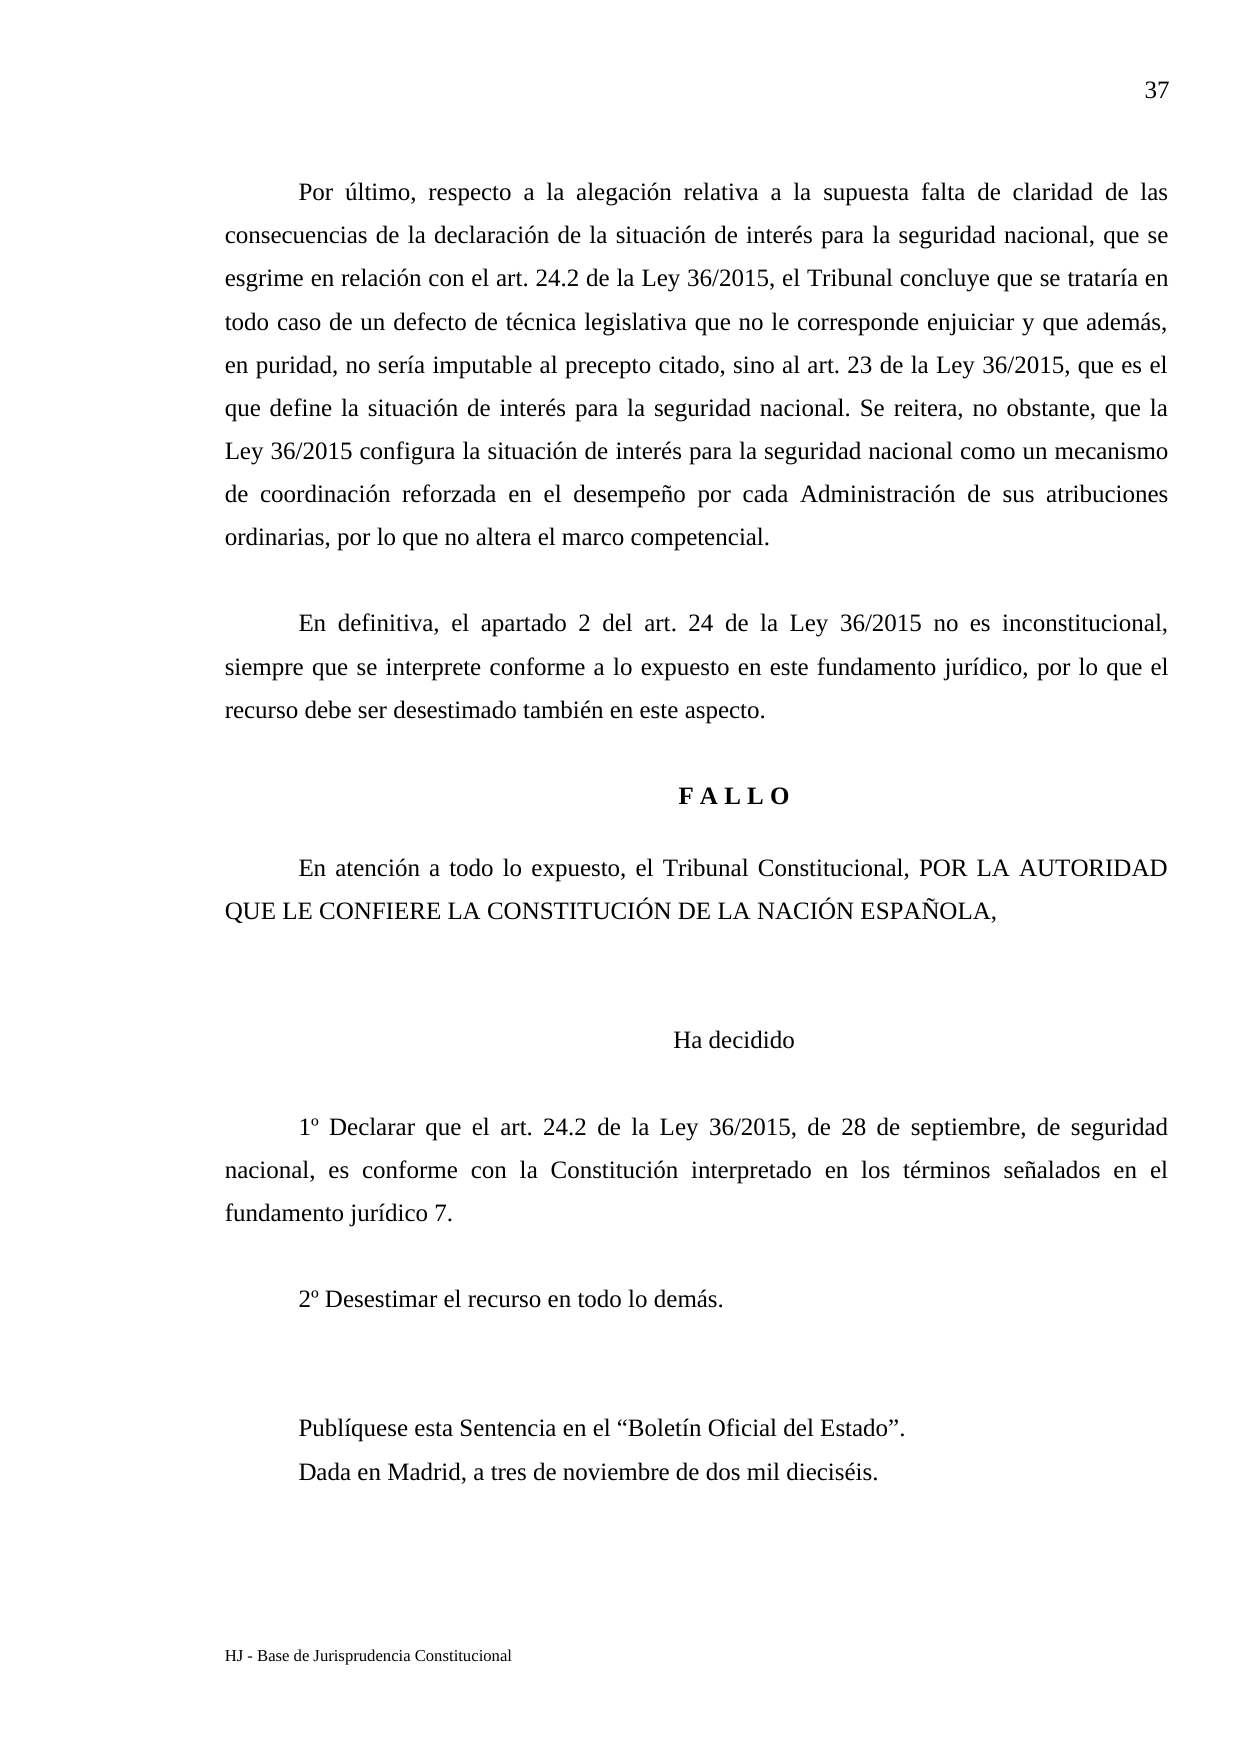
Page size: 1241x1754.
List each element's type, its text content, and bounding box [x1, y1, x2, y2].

text Dada en Madrid, a tres de noviembre de dos mil dieciséis. [224, 1457, 1169, 1485]
text Ha decidido [224, 1025, 1169, 1054]
text En atención a todo lo expuesto, el Tribunal Constitucional, POR LA AUTORIDAD QUE LE CONFIERE LA CONSTITUCIÓN DE LA NACIÓN ESPAÑOLA, [224, 853, 1169, 925]
text 2º Desestimar el recurso en todo lo demás. [224, 1284, 1169, 1313]
text 1º Declarar que el art. 24.2 de la Ley 36/2015, de 28 de septiembre, de seguridad nacional, es conforme con la Constitución interpretado en los términos señalados en el fundamento jurídico 7. [224, 1112, 1169, 1227]
text Publíquese esta Sentencia en el “Boletín Oficial del Estado”. [224, 1413, 1169, 1442]
text En definitiva, el apartado 2 del art. 24 de la Ley 36/2015 no es inconstitucional, siempre que se interprete conforme a lo expuesto en este fundamento jurídico, por lo que el recurso debe ser desestimado también en este aspecto. [224, 608, 1169, 723]
text Por último, respecto a la alegación relativa a la supuesta falta de claridad de las consecuencias de la declaración de la situación de interés para la seguridad nacional, que se esgrime en relación con el art. 24.2 de la Ley 36/2015, el Tribunal concluye que se trataría en todo caso de un defecto de técnica legislativa que no le corresponde enjuiciar y que además, en puridad, no sería imputable al precepto citado, sino al art. 23 de la Ley 36/2015, que es el que define la situación de interés para la seguridad nacional. Se reitera, no obstante, que la Ley 36/2015 configura la situación de interés para la seguridad nacional como un mecanismo de coordinación reforzada en el desempeño por cada Administración de sus atribuciones ordinarias, por lo que no altera el marco competencial. [224, 177, 1169, 551]
subtitle F A L L O [224, 781, 1169, 810]
